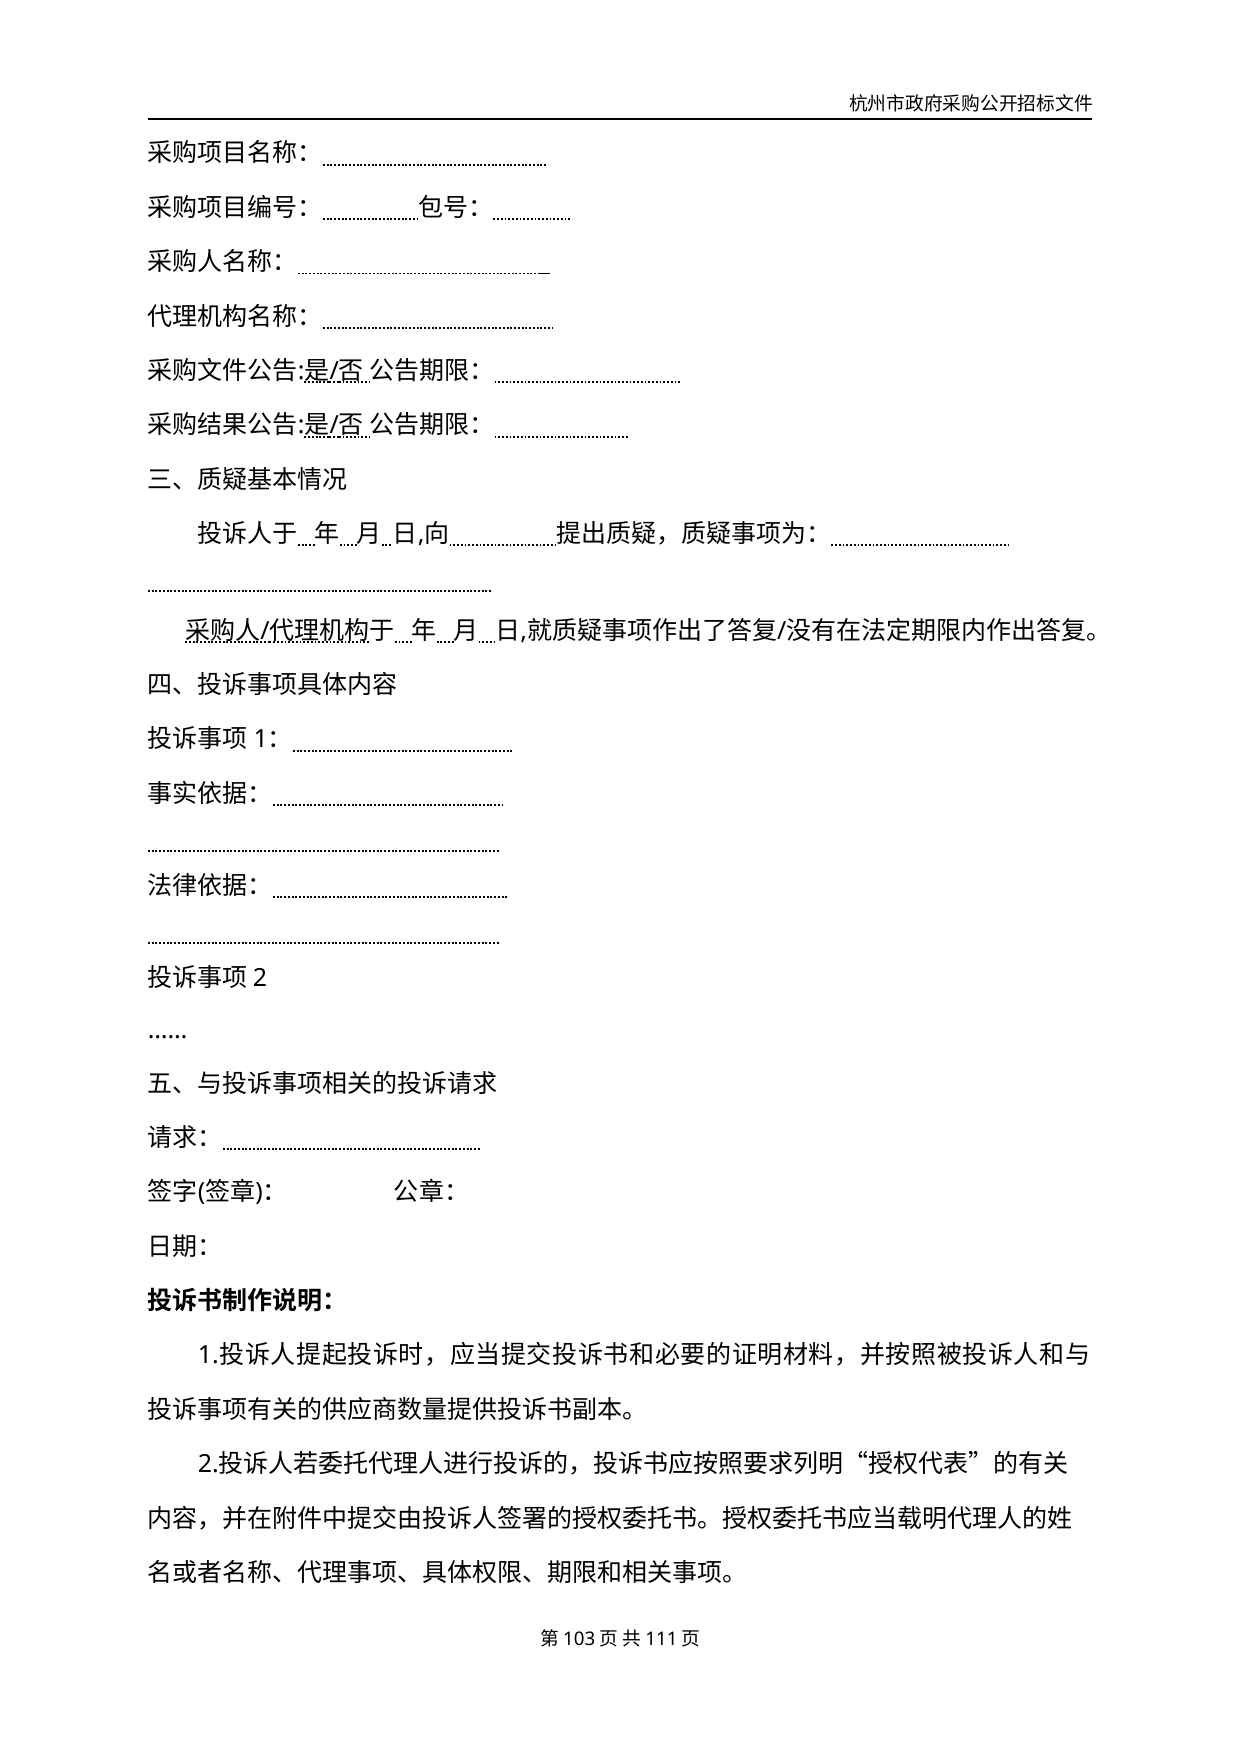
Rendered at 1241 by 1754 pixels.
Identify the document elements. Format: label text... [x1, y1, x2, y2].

text 事实依据： [148, 773, 1092, 809]
text 投诉人于 年 月 日,向 提出质疑，质疑事项为： [148, 513, 1092, 550]
text 投诉事项 1： [148, 719, 1092, 755]
text 日期： [148, 1226, 1092, 1262]
text 1.投诉人提起投诉时，应当提交投诉书和必要的证明材料，并按照被投诉人和与投诉事项有关的供应商数量提供投诉书副本。 [148, 1335, 1092, 1426]
text …… [148, 1012, 1092, 1046]
text 签字(签章)： 公章： [148, 1172, 1092, 1208]
text 采购结果公告:是/否 公告期限： [148, 405, 1092, 441]
text 五、与投诉事项相关的投诉请求 [148, 1063, 1092, 1099]
text 采购人名称： [148, 242, 1092, 278]
text 三、质疑基本情况 [148, 459, 1092, 495]
text 投诉书制作说明： [148, 1281, 1092, 1317]
text 法律依据： [148, 865, 1092, 902]
text 请求： [148, 1117, 1092, 1154]
text 采购项目名称： [148, 133, 1092, 169]
text 采购项目编号： 包号： [148, 187, 1092, 223]
text 采购文件公告:是/否 公告期限： [148, 350, 1092, 387]
text 投诉事项2 [148, 958, 1092, 994]
text 代理机构名称： [148, 296, 1092, 332]
text 2.投诉人若委托代理人进行投诉的，投诉书应按照要求列明“授权代表”的有关内容，并在附件中提交由投诉人签署的授权委托书。授权委托书应当载明代理人的姓名或者名称、代理事项、具体权限、期限和相关事项。 [148, 1444, 1092, 1589]
text 四、投诉事项具体内容 [148, 664, 1092, 701]
text 采购人/代理机构于 年 月 日,就质疑事项作出了答复/没有在法定期限内作出答复。 [148, 610, 1092, 646]
